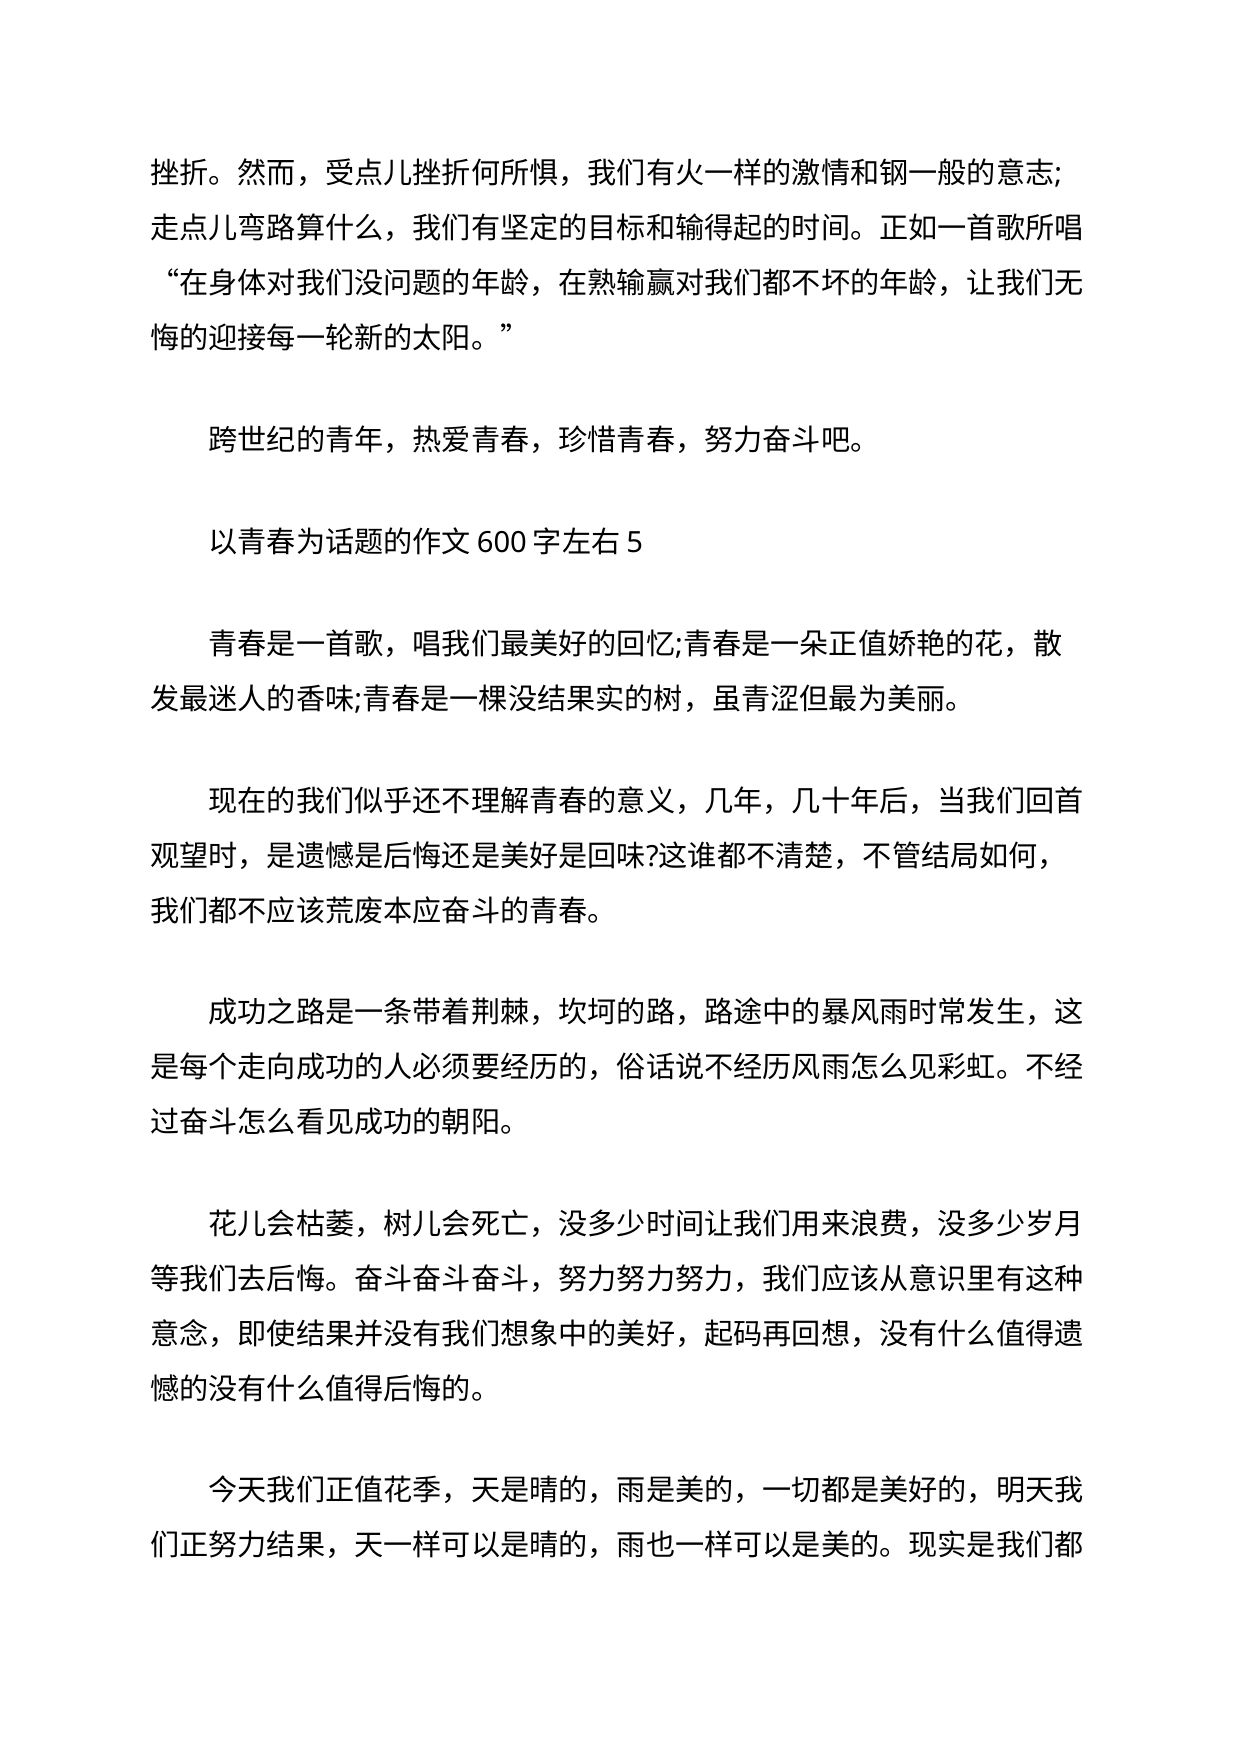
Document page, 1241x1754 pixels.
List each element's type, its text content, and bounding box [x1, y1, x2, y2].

text 花儿会枯萎，树儿会死亡，没多少时间让我们用来浪费，没多少岁月等我们去后悔。奋斗奋斗奋斗，努力努力努力，我们应该从意识里有这种意念，即使结果并没有我们想象中的美好，起码再回想，没有什么值得遗憾的没有什么值得后悔的。 [150, 1201, 1090, 1407]
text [150, 150, 1090, 357]
text 以青春为话题的作文600字左右5 [150, 518, 1090, 561]
text 现在的我们似乎还不理解青春的意义，几年，几十年后，当我们回首观望时，是遗憾是后悔还是美好是回味?这谁都不清楚，不管结局如何，我们都不应该荒废本应奋斗的青春。 [150, 777, 1090, 929]
text 跨世纪的青年，热爱青春，珍惜青春，努力奋斗吧。 [150, 417, 1090, 459]
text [150, 1467, 1090, 1564]
text 成功之路是一条带着荆棘，坎坷的路，路途中的暴风雨时常发生，这是每个走向成功的人必须要经历的，俗话说不经历风雨怎么见彩虹。不经过奋斗怎么看见成功的朝阳。 [150, 989, 1090, 1141]
text 青春是一首歌，唱我们最美好的回忆;青春是一朵正值娇艳的花，散发最迷人的香味;青春是一棵没结果实的树，虽青涩但最为美丽。 [150, 620, 1090, 718]
